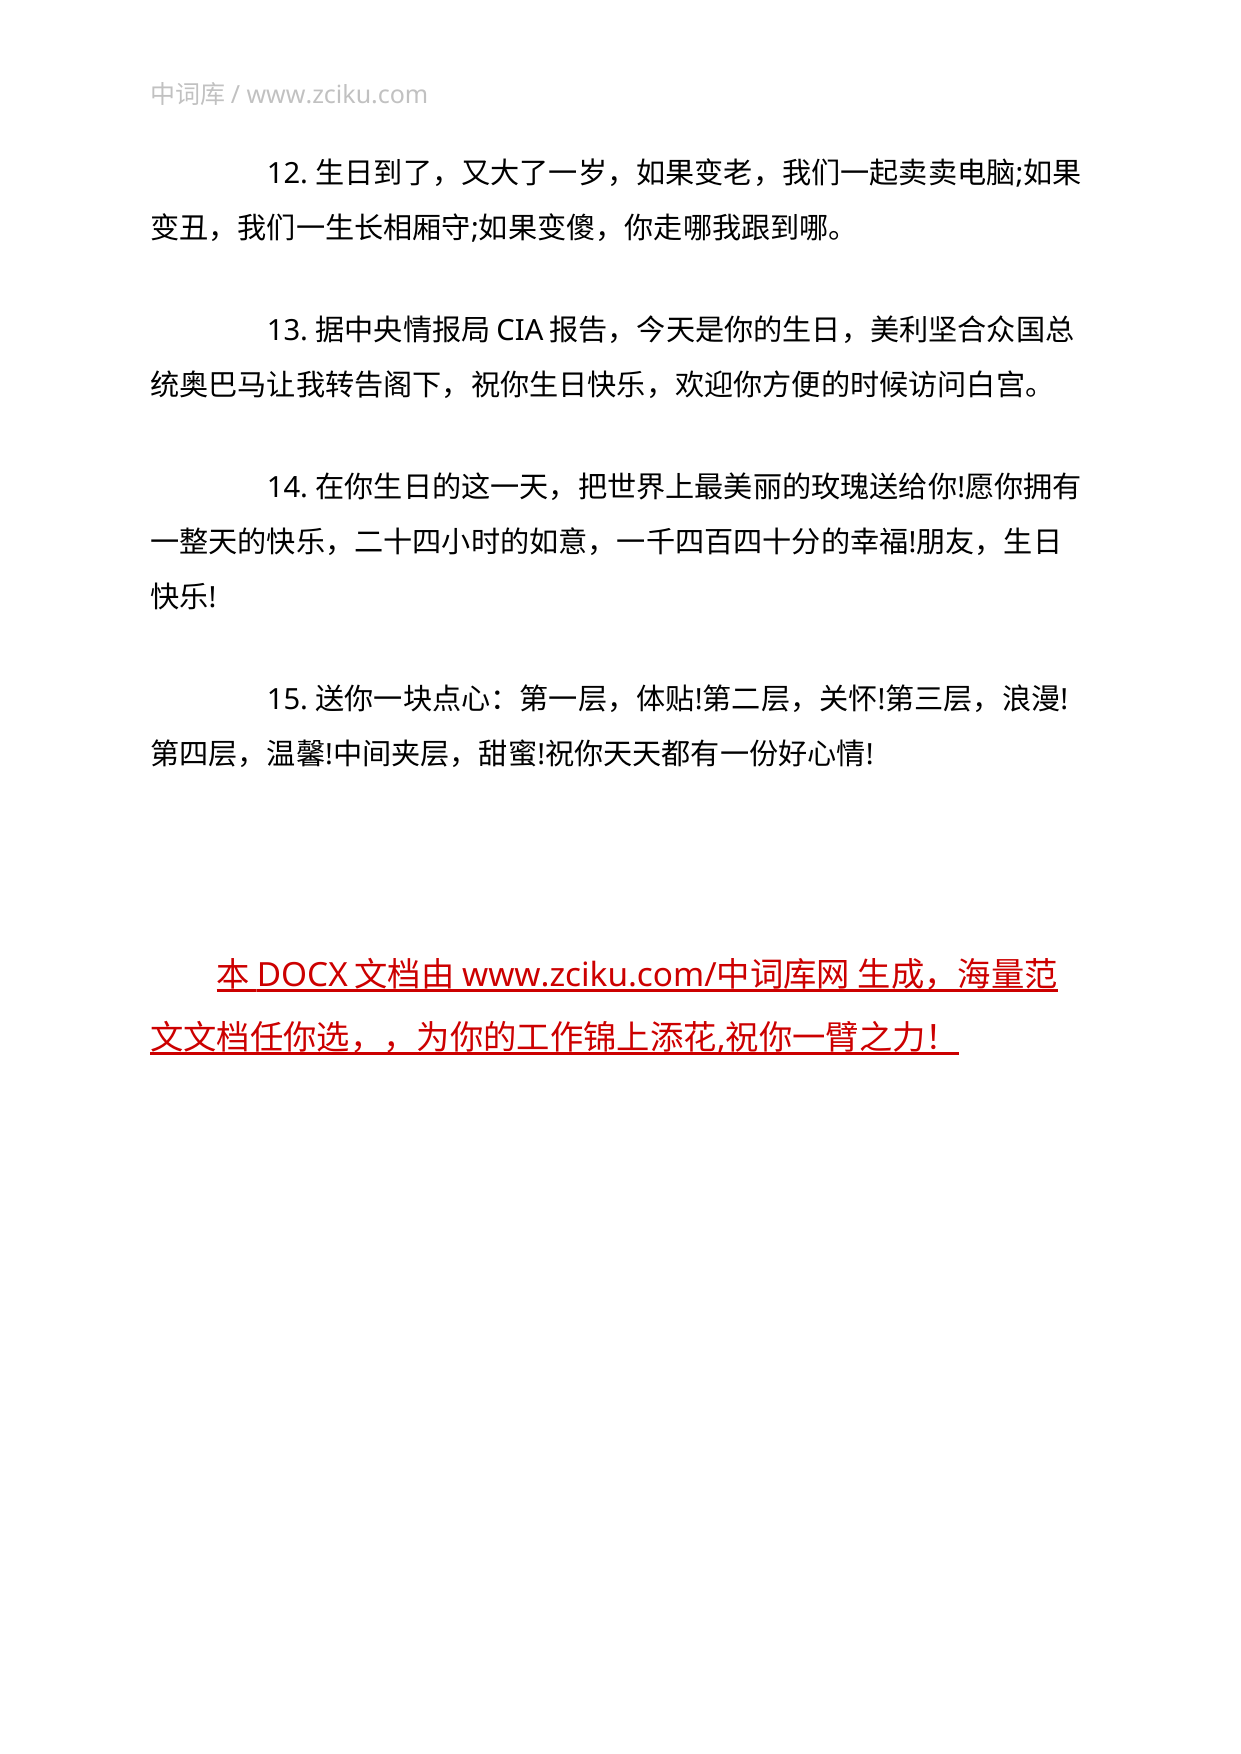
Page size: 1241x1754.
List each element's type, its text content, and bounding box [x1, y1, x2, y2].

text 12. 生日到了，又大了一岁，如果变老，我们一起卖卖电脑;如果变丑，我们一生长相厢守;如果变傻，你走哪我跟到哪。 [150, 150, 1090, 247]
text 本DOCX文档由 www.zciku.com/中词库网 生成，海量范文文档任你选，，为你的工作锦上添花,祝你一臂之力！ [150, 948, 1090, 1059]
text 15. 送你一块点心：第一层，体贴!第二层，关怀!第三层，浪漫!第四层，温馨!中间夹层，甜蜜!祝你天天都有一份好心情! [150, 676, 1090, 773]
text 14. 在你生日的这一天，把世界上最美丽的玫瑰送给你!愿你拥有一整天的快乐，二十四小时的如意，一千四百四十分的幸福!朋友，生日快乐! [150, 464, 1090, 616]
text 13. 据中央情报局CIA报告，今天是你的生日，美利坚合众国总统奥巴马让我转告阁下，祝你生日快乐，欢迎你方便的时候访问白宫。 [150, 307, 1090, 404]
